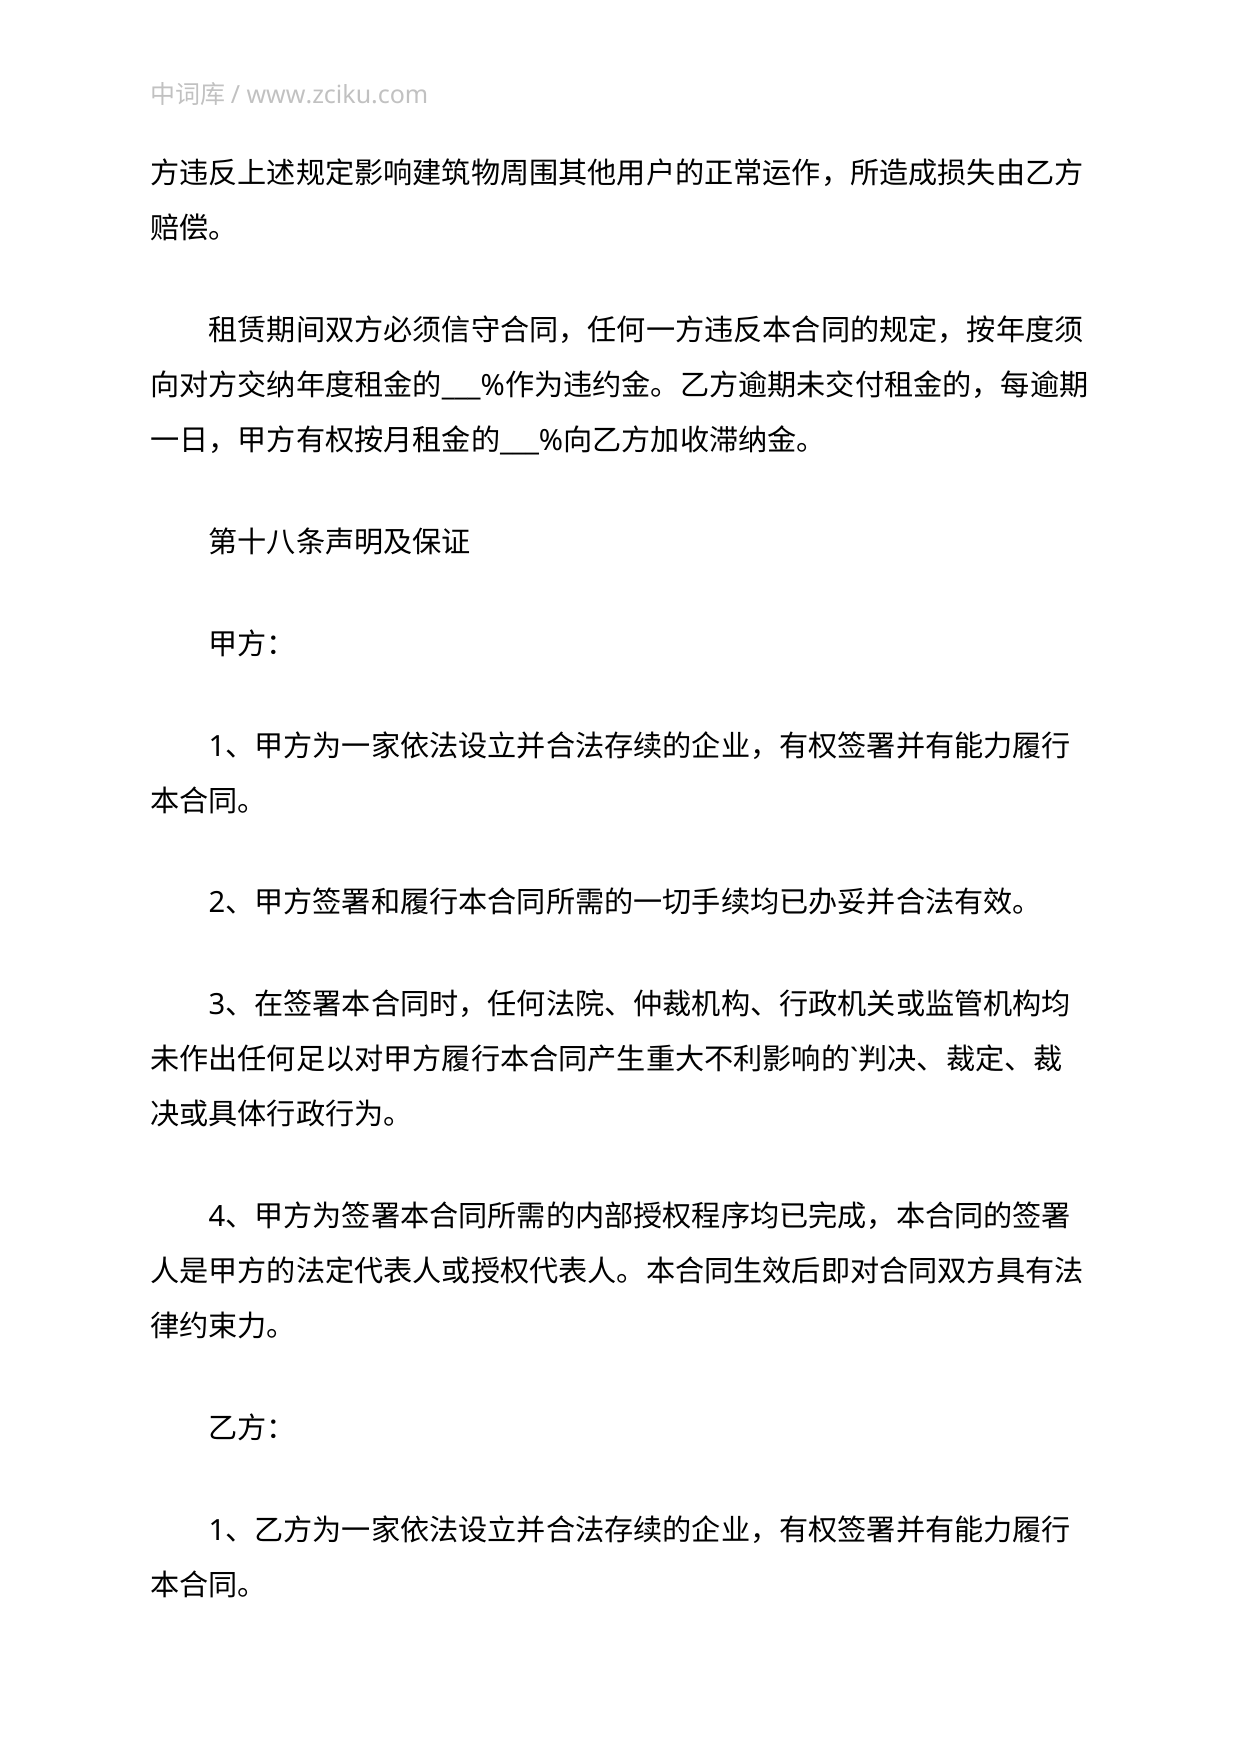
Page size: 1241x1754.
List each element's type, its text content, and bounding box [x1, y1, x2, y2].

text 1、乙方为一家依法设立并合法存续的企业，有权签署并有能力履行本合同。 [150, 1506, 1090, 1603]
text 1、甲方为一家依法设立并合法存续的企业，有权签署并有能力履行本合同。 [150, 722, 1090, 819]
text 甲方： [150, 620, 1090, 663]
text 2、甲方签署和履行本合同所需的一切手续均已办妥并合法有效。 [150, 879, 1090, 921]
text 第十八条声明及保证 [150, 518, 1090, 561]
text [150, 150, 1090, 247]
text 4、甲方为签署本合同所需的内部授权程序均已完成，本合同的签署人是甲方的法定代表人或授权代表人。本合同生效后即对合同双方具有法律约束力。 [150, 1193, 1090, 1345]
text 乙方： [150, 1404, 1090, 1447]
text 租赁期间双方必须信守合同，任何一方违反本合同的规定，按年度须向对方交纳年度租金的___%作为违约金。乙方逾期未交付租金的，每逾期一日，甲方有权按月租金的___%向乙方加收滞纳金。 [150, 307, 1090, 459]
text 3、在签署本合同时，任何法院、仲裁机构、行政机关或监管机构均未作出任何足以对甲方履行本合同产生重大不利影响的`判决、裁定、裁决或具体行政行为。 [150, 981, 1090, 1133]
